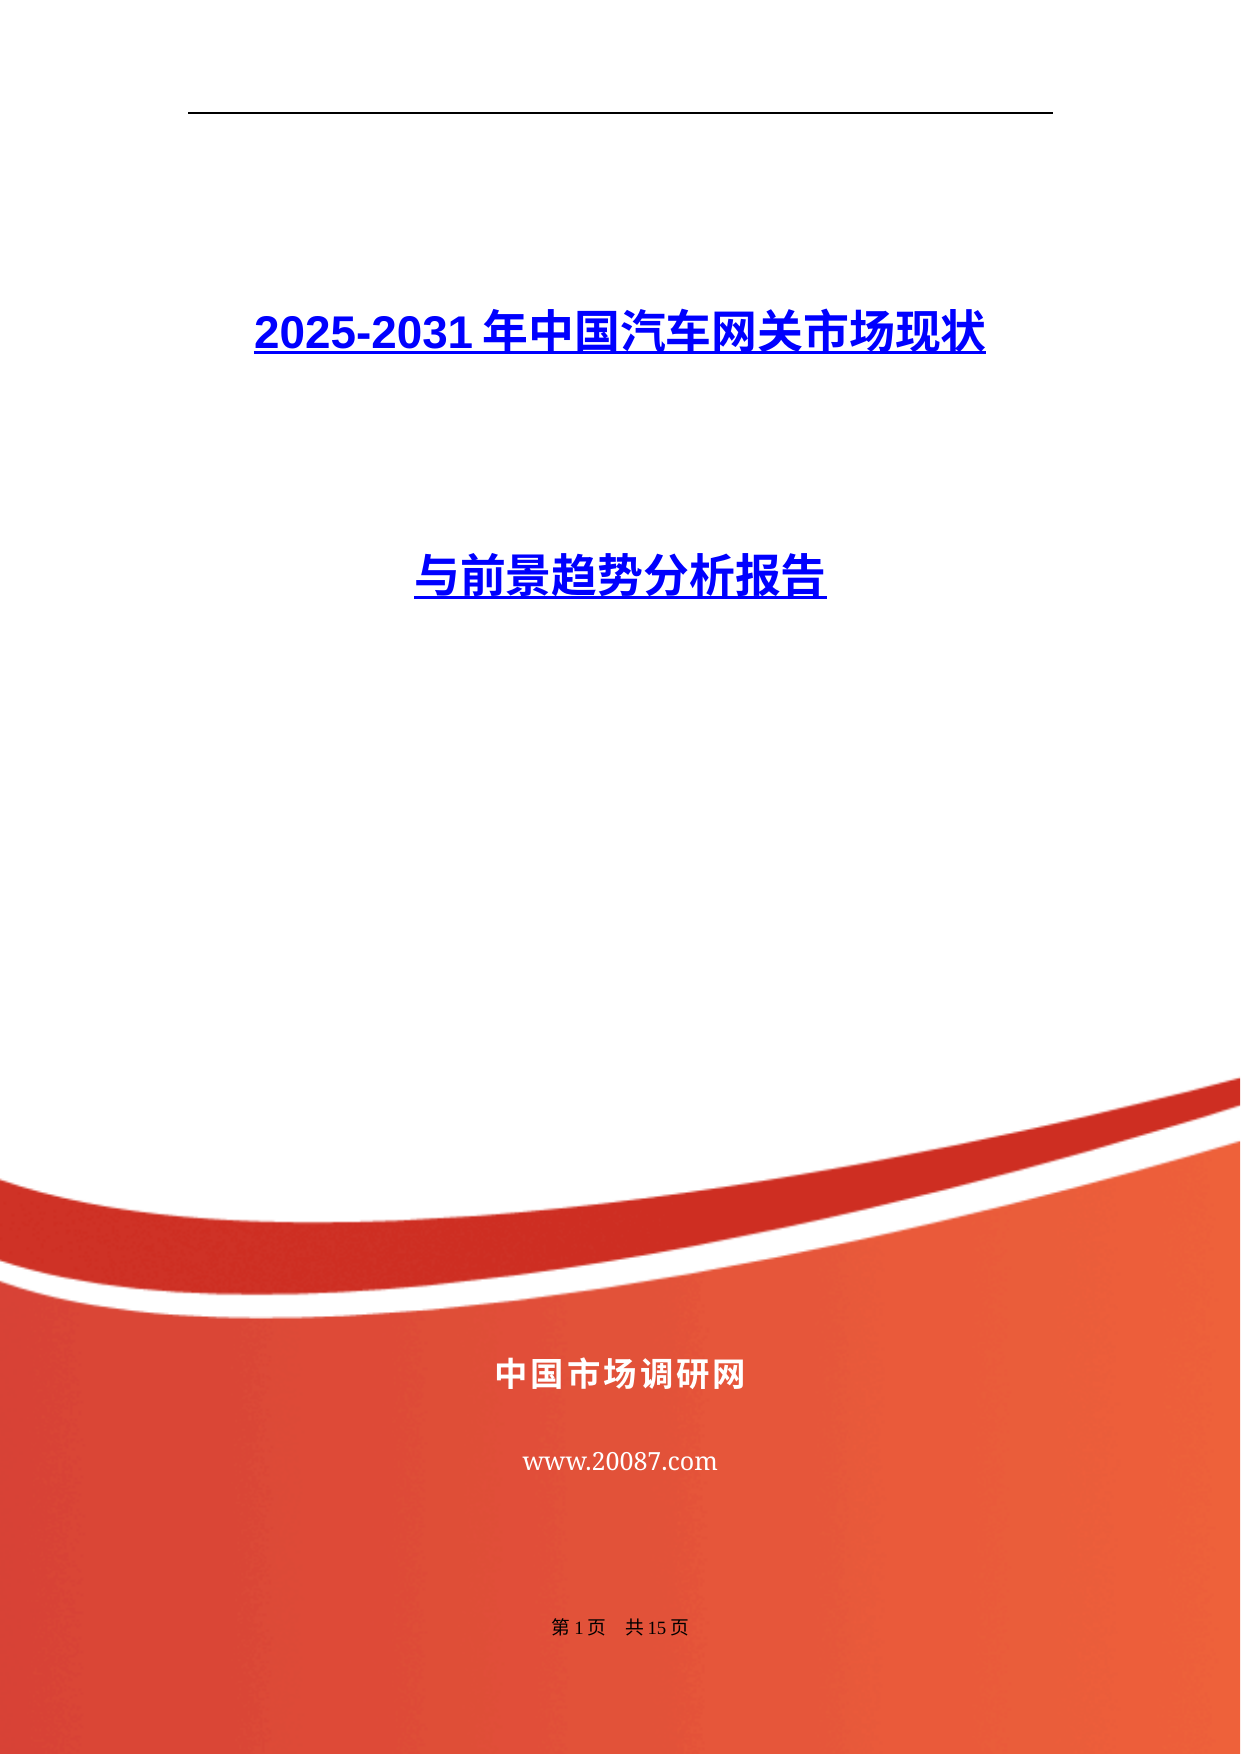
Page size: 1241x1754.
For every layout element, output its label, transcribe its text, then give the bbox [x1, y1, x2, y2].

picture [0, 1006, 1241, 1754]
subtitle 中国市场调研网 [187, 1339, 1053, 1404]
table_header 2025-2031年中国汽车网关市场现状与前景趋势分析报告 [188, 207, 1053, 773]
text www.20087.com [187, 1428, 1053, 1493]
